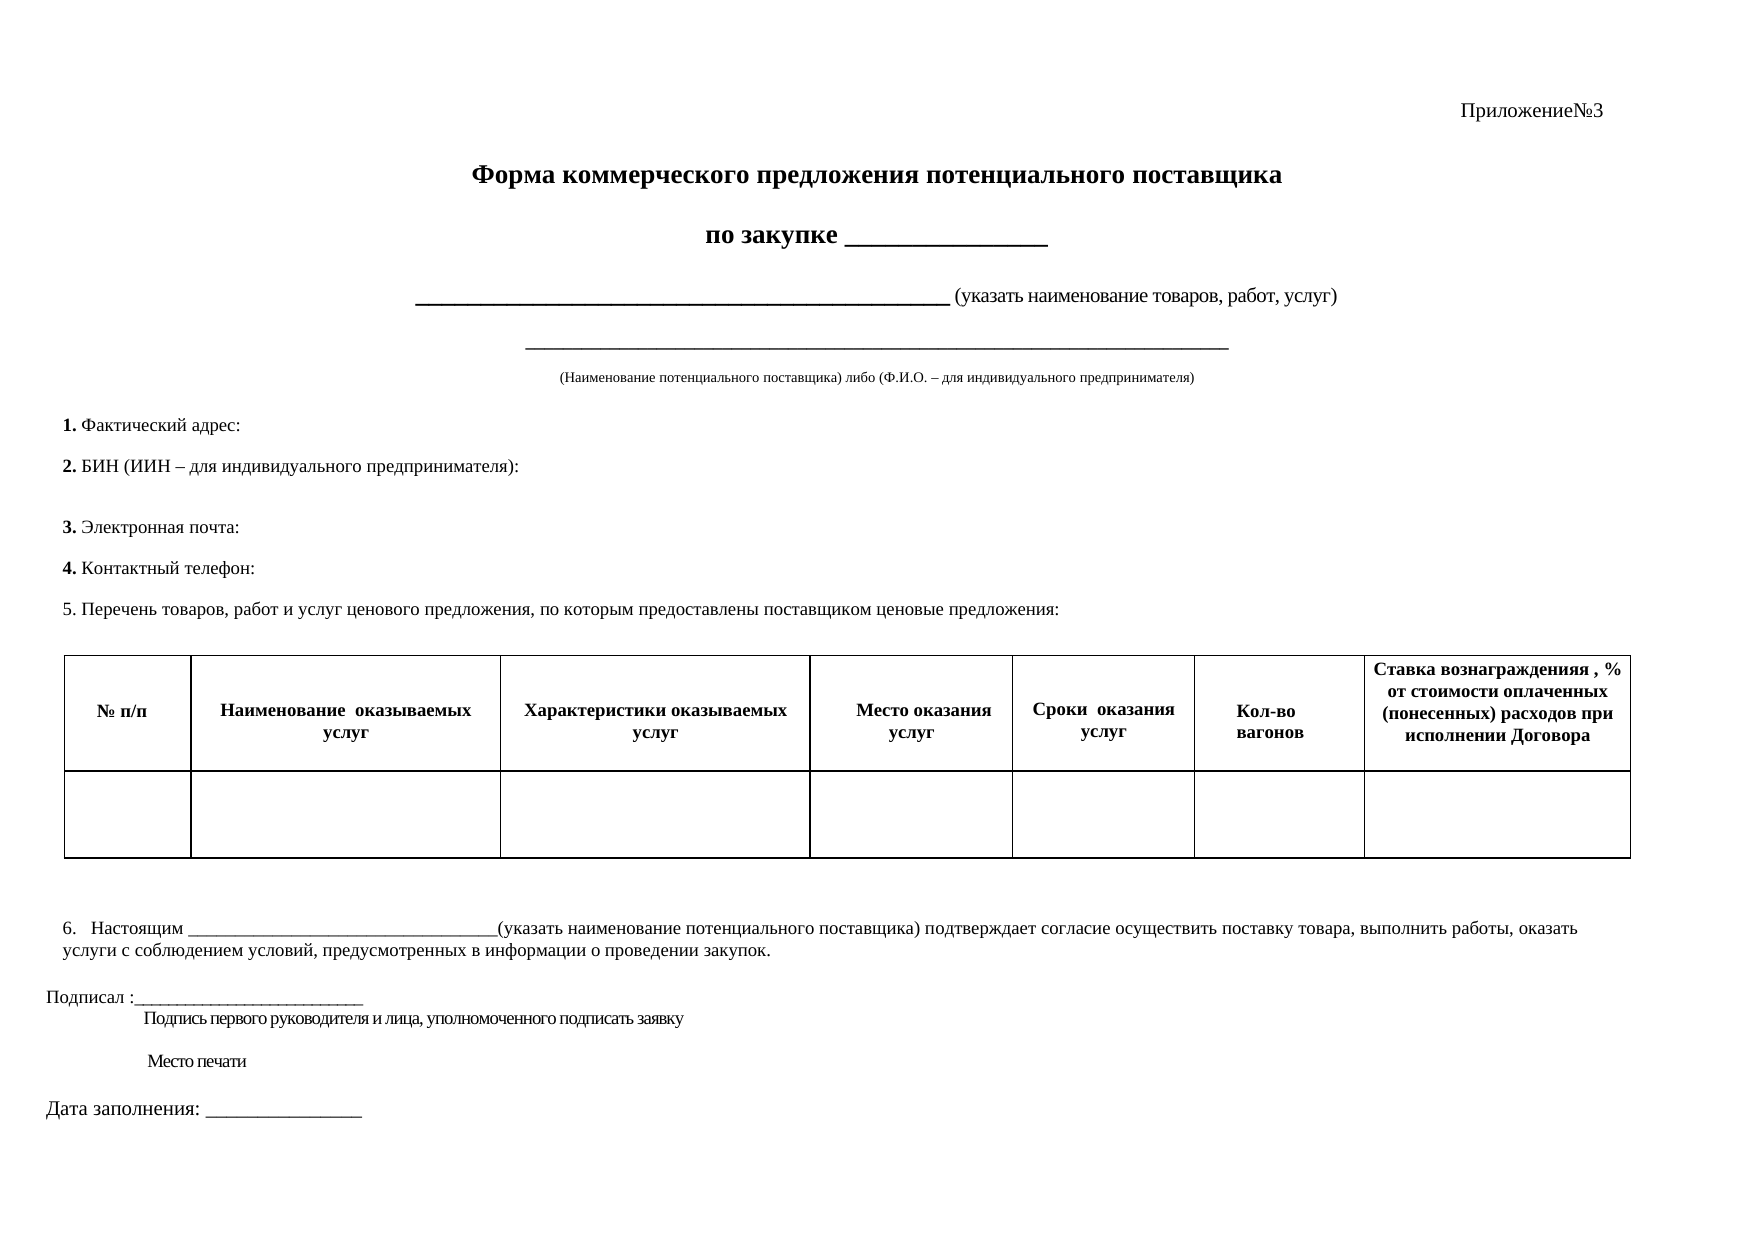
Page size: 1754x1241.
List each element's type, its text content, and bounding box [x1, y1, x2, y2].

text Подпись первого руководителя и лица, уполномоченного подписать заявку [46, 1007, 1704, 1029]
list Электронная почта: [62, 516, 1704, 537]
list Фактический адрес: [62, 414, 1704, 435]
table_cell [65, 772, 190, 857]
table_cell [501, 772, 809, 857]
text Форма коммерческого предложения потенциального поставщика [135, 158, 1618, 189]
text Приложение№3 [1460, 98, 1704, 122]
table_header Ставка вознагражденияя , % от стоимости оплаченных (понесенных) расходов при исполнении Договора [1365, 656, 1630, 770]
subtitle Перечень товаров, работ и услуг ценового предложения, по которым предоставлены поставщиком ценовые предложения: [62, 598, 1704, 620]
text Дата заполнения: _______________ [46, 1096, 1704, 1120]
table_header Место оказания услуг [811, 656, 1012, 770]
list Контактный телефон: [62, 557, 1704, 579]
text Место печати [46, 1050, 1704, 1072]
list БИН (ИИН – для индивидуального предпринимателя): [62, 455, 1704, 477]
table_cell [192, 772, 500, 857]
table_header № п/п [65, 656, 190, 770]
subtitle (Наименование потенциального поставщика) либо (Ф.И.О. – для индивидуального предпринимателя) [136, 368, 1618, 385]
table_cell [1365, 772, 1630, 857]
table_header Сроки оказания услуг [1013, 656, 1194, 770]
text _________________________________________ (указать наименование товаров, работ, услуг) [248, 249, 1505, 309]
table_cell [811, 772, 1012, 857]
subtitle ___________________________________________________________________________ [135, 330, 1618, 352]
list Настоящим _________________________________(указать наименование потенциального поставщика) подтверждает согласие осуществить поставку товара, выполнить работы, оказать услуги с соблюдением условий, предусмотренных в информации о проведении закупок. [62, 917, 1578, 961]
table_cell [1195, 772, 1364, 857]
table_header Наименование оказываемых услуг [192, 656, 500, 770]
table_header Характеристики оказываемых услуг [501, 656, 809, 770]
text по закупке _______________ [248, 190, 1505, 249]
table_cell [1013, 772, 1194, 857]
text Подписал :___________________________ [46, 986, 1704, 1007]
table_header Кол-во вагонов [1195, 656, 1364, 770]
